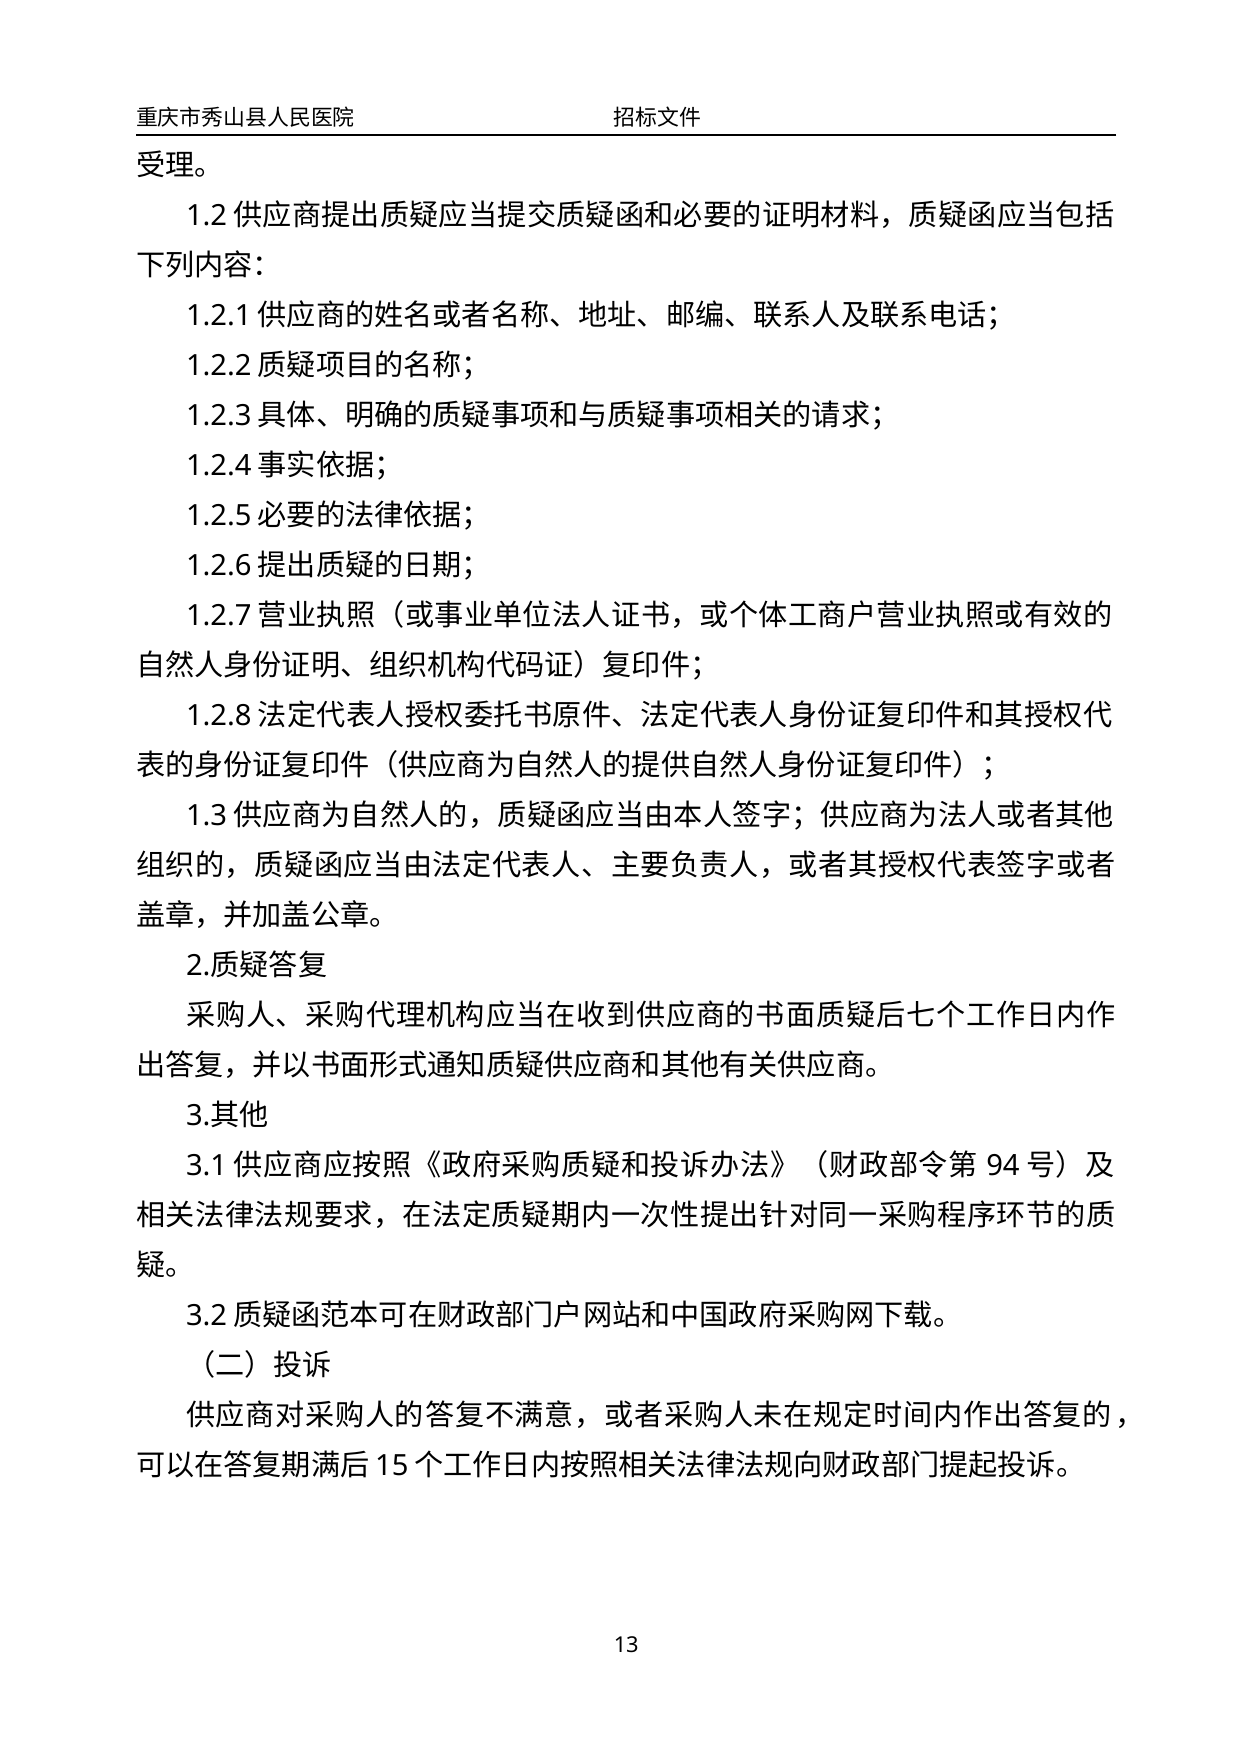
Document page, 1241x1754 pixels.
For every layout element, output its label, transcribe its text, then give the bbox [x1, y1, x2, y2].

text 1.2.8法定代表人授权委托书原件、法定代表人身份证复印件和其授权代表的身份证复印件（供应商为自然人的提供自然人身份证复印件）； [136, 686, 1115, 786]
text 3.2质疑函范本可在财政部门户网站和中国政府采购网下载。 [136, 1286, 1115, 1336]
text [136, 136, 1115, 186]
text 1.2.5必要的法律依据； [136, 486, 1115, 536]
text 3.1供应商应按照《政府采购质疑和投诉办法》（财政部令第94号）及相关法律法规要求，在法定质疑期内一次性提出针对同一采购程序环节的质疑。 [136, 1136, 1115, 1286]
text 1.2供应商提出质疑应当提交质疑函和必要的证明材料，质疑函应当包括下列内容： [136, 186, 1115, 286]
text 1.2.3具体、明确的质疑事项和与质疑事项相关的请求； [136, 386, 1115, 436]
text 1.2.4事实依据； [136, 436, 1115, 486]
text 2.质疑答复 [136, 936, 1115, 986]
text 1.2.2质疑项目的名称； [136, 336, 1115, 386]
text （二）投诉 [136, 1336, 1115, 1386]
text 1.3供应商为自然人的，质疑函应当由本人签字；供应商为法人或者其他组织的，质疑函应当由法定代表人、主要负责人，或者其授权代表签字或者盖章，并加盖公章。 [136, 786, 1115, 936]
text 3.其他 [136, 1086, 1115, 1136]
text 供应商对采购人的答复不满意，或者采购人未在规定时间内作出答复的，可以在答复期满后15个工作日内按照相关法律法规向财政部门提起投诉。 [136, 1386, 1115, 1486]
text 1.2.1供应商的姓名或者名称、地址、邮编、联系人及联系电话； [136, 286, 1115, 336]
text 采购人、采购代理机构应当在收到供应商的书面质疑后七个工作日内作出答复，并以书面形式通知质疑供应商和其他有关供应商。 [136, 986, 1115, 1086]
text 1.2.7营业执照（或事业单位法人证书，或个体工商户营业执照或有效的自然人身份证明、组织机构代码证）复印件； [136, 586, 1115, 686]
text 1.2.6提出质疑的日期； [136, 536, 1115, 586]
